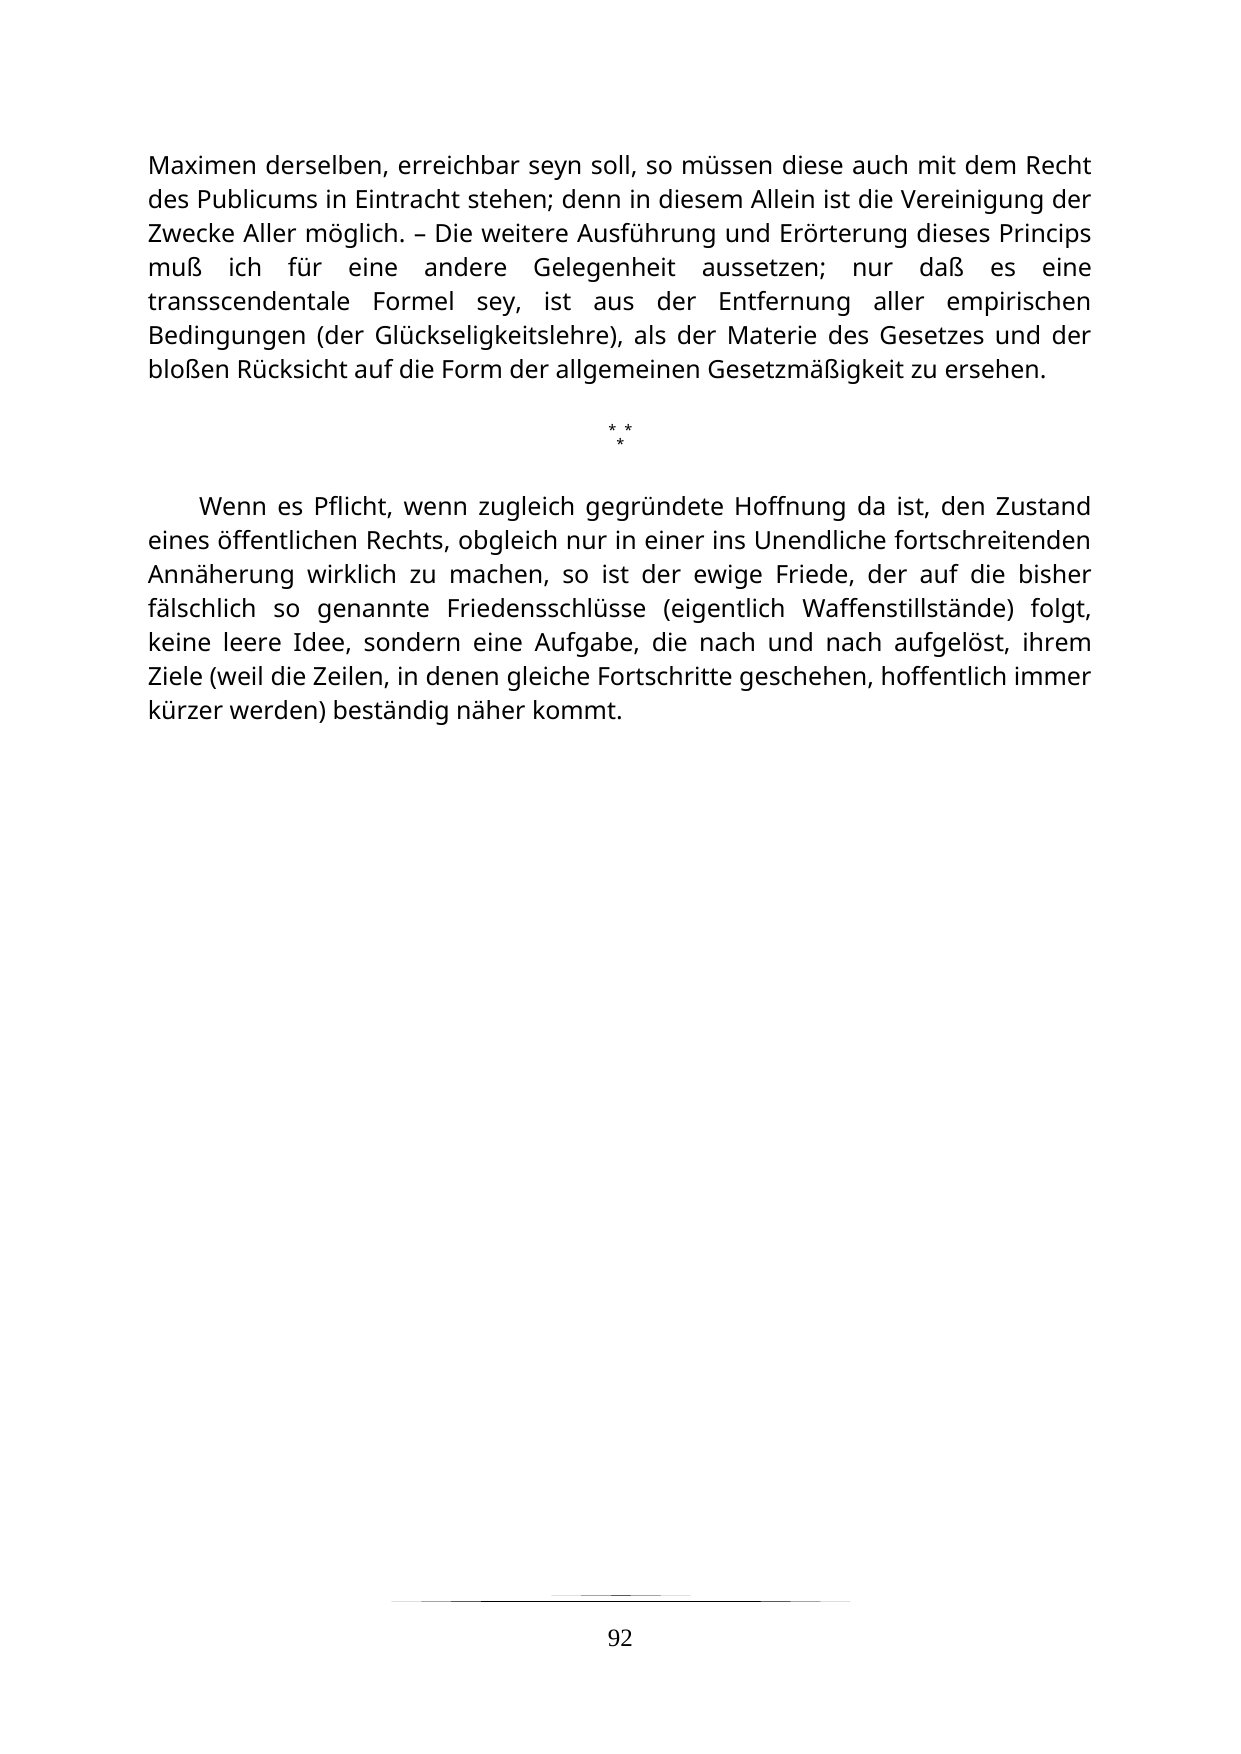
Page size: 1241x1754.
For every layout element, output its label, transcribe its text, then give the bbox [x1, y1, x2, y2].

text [148, 148, 1093, 386]
text Wenn es Pflicht, wenn zugleich gegründete Hoffnung da ist, den Zustand eines öffentlichen Rechts, obgleich nur in einer ins Unendliche fortschreitenden Annäherung wirklich zu machen, so ist der ewige Friede, der auf die bisher fälschlich so genannte Friedensschlüsse (eigentlich Waffenstillstände) folgt, keine leere Idee, sondern eine Aufgabe, die nach und nach aufgelöst, ihrem Ziele (weil die Zeilen, in denen gleiche Fortschritte geschehen, hoffentlich immer kürzer werden) beständig näher kommt. [148, 488, 1093, 727]
text *** [148, 420, 1093, 454]
